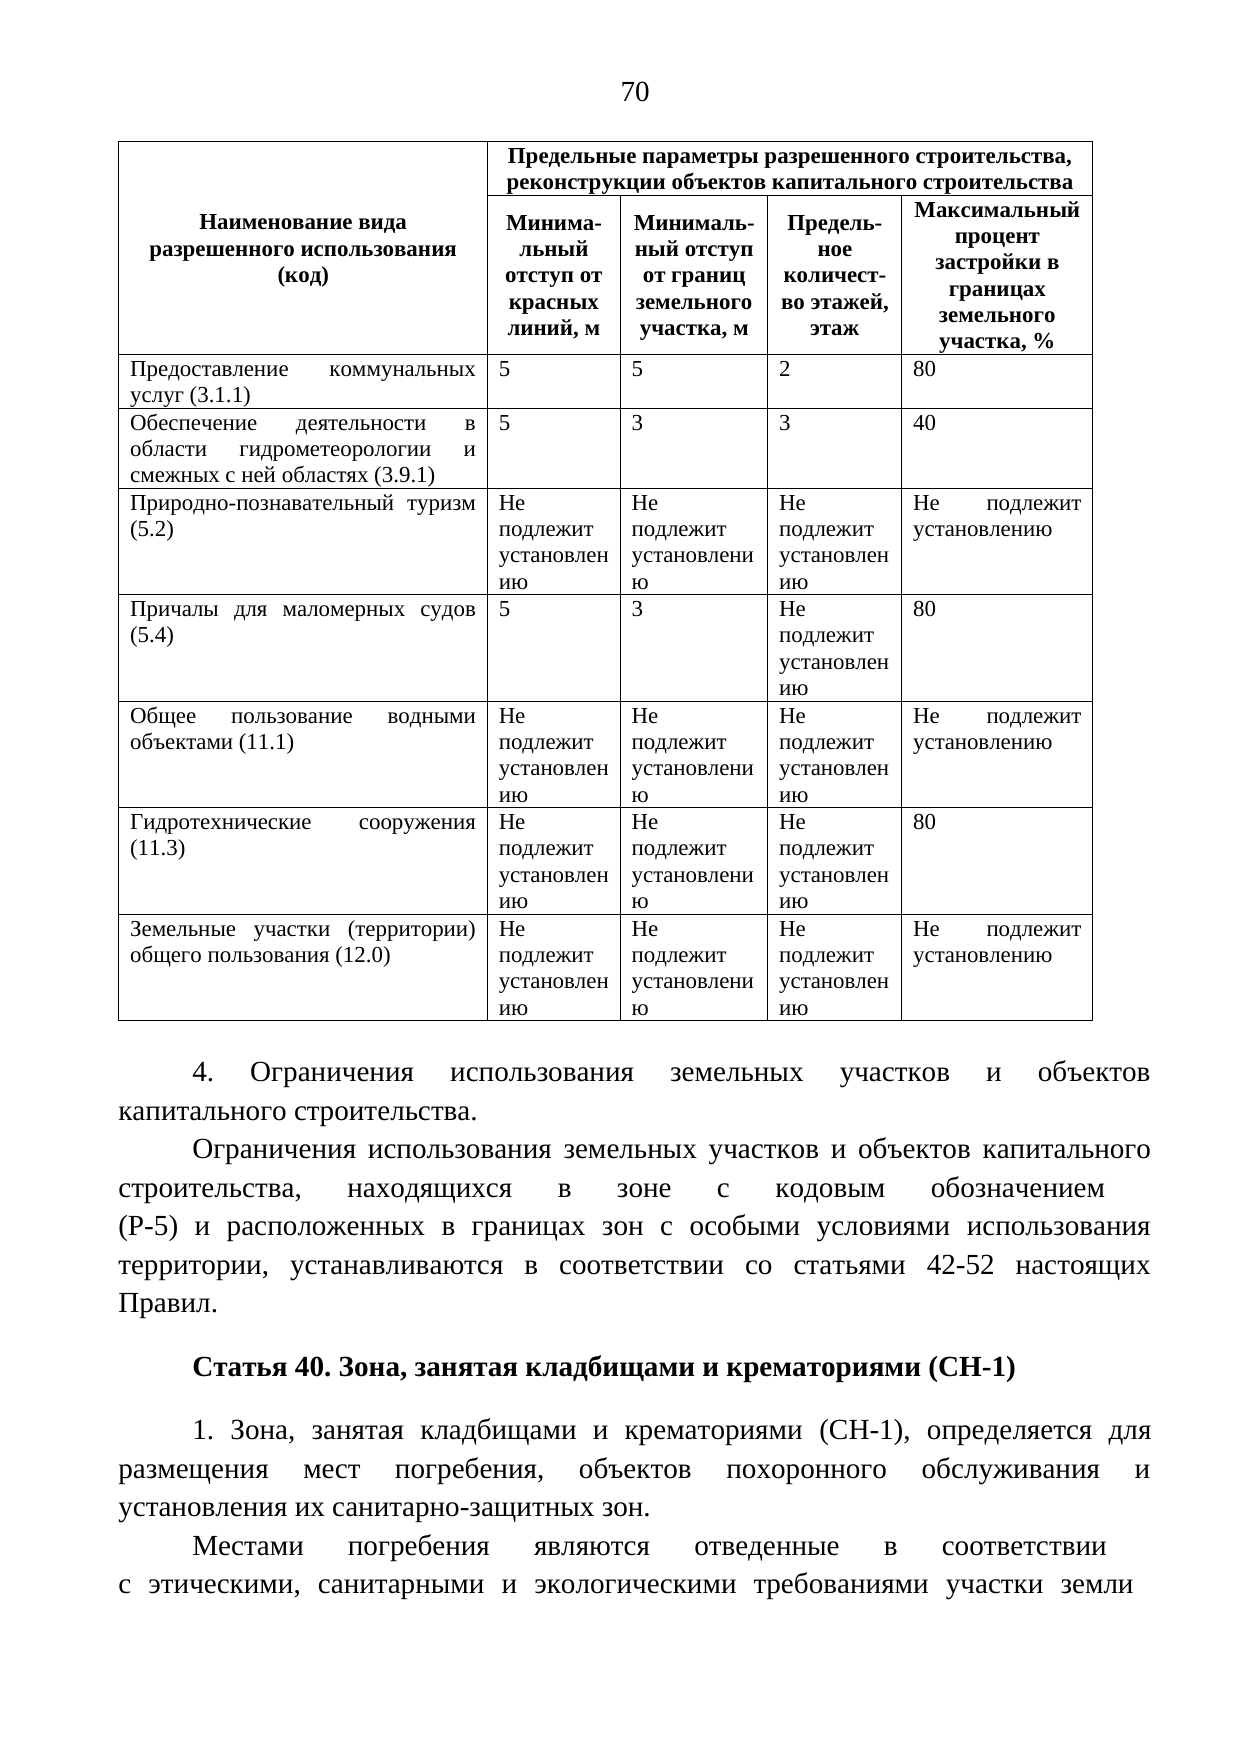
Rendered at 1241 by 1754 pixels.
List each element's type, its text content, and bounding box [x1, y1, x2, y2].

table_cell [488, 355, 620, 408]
text 1. Зона, занятая кладбищами и крематориями (СН-1), определяется для размещения мест погребения, объектов похоронного обслуживания и установления их санитарно-защитных зон. [118, 1412, 1152, 1523]
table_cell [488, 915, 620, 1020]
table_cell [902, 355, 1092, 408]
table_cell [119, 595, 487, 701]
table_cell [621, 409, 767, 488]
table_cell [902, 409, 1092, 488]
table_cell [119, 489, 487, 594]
text 4. Ограничения использования земельных участков и объектов капитального строительства. [118, 1054, 1152, 1126]
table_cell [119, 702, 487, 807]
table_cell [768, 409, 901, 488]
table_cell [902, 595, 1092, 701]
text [118, 1528, 1152, 1600]
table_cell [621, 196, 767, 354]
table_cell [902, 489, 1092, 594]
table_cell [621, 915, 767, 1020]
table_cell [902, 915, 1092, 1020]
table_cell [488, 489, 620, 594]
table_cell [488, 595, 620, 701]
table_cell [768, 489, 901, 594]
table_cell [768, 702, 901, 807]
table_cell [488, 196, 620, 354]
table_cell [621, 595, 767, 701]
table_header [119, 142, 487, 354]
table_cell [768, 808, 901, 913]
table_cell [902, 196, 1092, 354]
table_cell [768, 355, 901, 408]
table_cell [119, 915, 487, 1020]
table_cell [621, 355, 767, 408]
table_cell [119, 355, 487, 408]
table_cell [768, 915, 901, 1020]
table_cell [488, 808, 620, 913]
subtitle Статья 40. Зона, занятая кладбищами и крематориями (СН-1) [118, 1349, 1152, 1382]
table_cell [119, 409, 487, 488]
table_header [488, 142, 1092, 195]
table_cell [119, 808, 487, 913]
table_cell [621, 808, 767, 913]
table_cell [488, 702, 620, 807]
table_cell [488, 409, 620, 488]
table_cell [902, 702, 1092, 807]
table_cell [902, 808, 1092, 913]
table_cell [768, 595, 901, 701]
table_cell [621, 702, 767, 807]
text Ограничения использования земельных участков и объектов капитального строительства, находящихся в зоне с кодовым обозначением (Р-5) и расположенных в границах зон с особыми условиями использования территории, устанавливаются в соответствии со статьями 42-52 настоящих Правил. [118, 1131, 1152, 1319]
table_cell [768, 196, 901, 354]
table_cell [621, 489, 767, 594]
